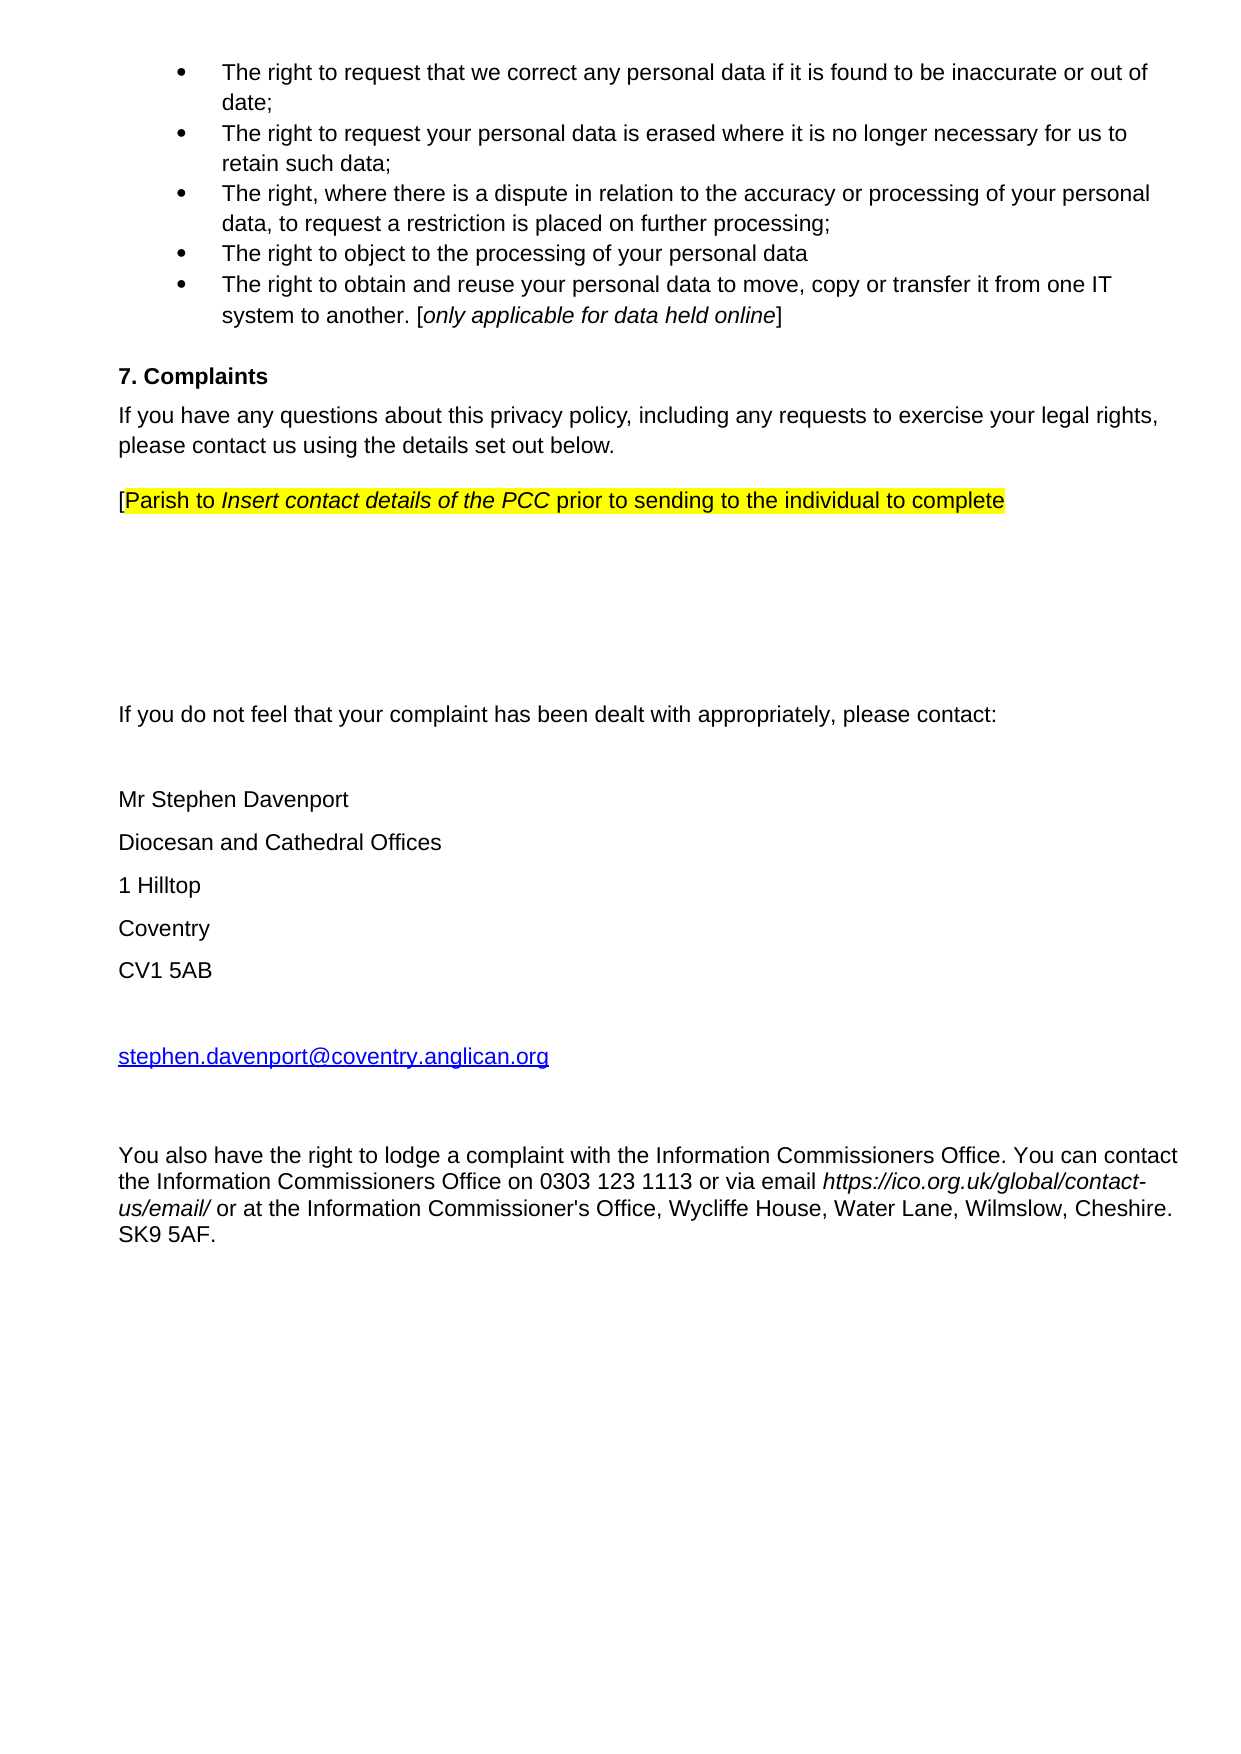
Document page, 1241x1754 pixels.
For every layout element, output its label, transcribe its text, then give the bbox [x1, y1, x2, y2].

text If you do not feel that your complaint has been dealt with appropriately, please contact: [118, 701, 1181, 727]
text [Parish to Insert contact details of the PCC prior to sending to the individual to complete [118, 487, 1181, 514]
list The right to object to the processing of your personal data [177, 240, 1181, 267]
list The right to obtain and reuse your personal data to move, copy or transfer it from one IT system to another. [only applicable for data held online] [177, 271, 1181, 329]
list The right to request your personal data is erased where it is no longer necessary for us to retain such data; [177, 119, 1181, 176]
text 1 Hilltop [118, 872, 1181, 898]
list The right to request that we correct any personal data if it is found to be inaccurate or out of date; [177, 59, 1181, 116]
text CV1 5AB [118, 957, 1181, 983]
list The right, where there is a dispute in relation to the accuracy or processing of your personal data, to request a restriction is placed on further processing; [177, 180, 1181, 236]
title If you have any questions about this privacy policy, including any requests to exercise your legal rights, please contact us using the details set out below. [118, 402, 1181, 458]
text Mr Stephen Davenport [118, 786, 1181, 813]
text You also have the right to lodge a complaint with the Information Commissioners Office. You can contact the Information Commissioners Office on 0303 123 1113 or via email https://ico.org.uk/global/contact-us/email/ or at the Information Commissioner's Office, Wycliffe House, Water Lane, Wilmslow, Cheshire. SK9 5AF. [118, 1142, 1181, 1247]
text Coventry [118, 914, 1181, 941]
text Diocesan and Cathedral Offices [118, 829, 1181, 855]
title 7. Complaints [118, 358, 1181, 389]
text stephen.davenport@coventry.anglican.org [118, 1043, 1181, 1069]
